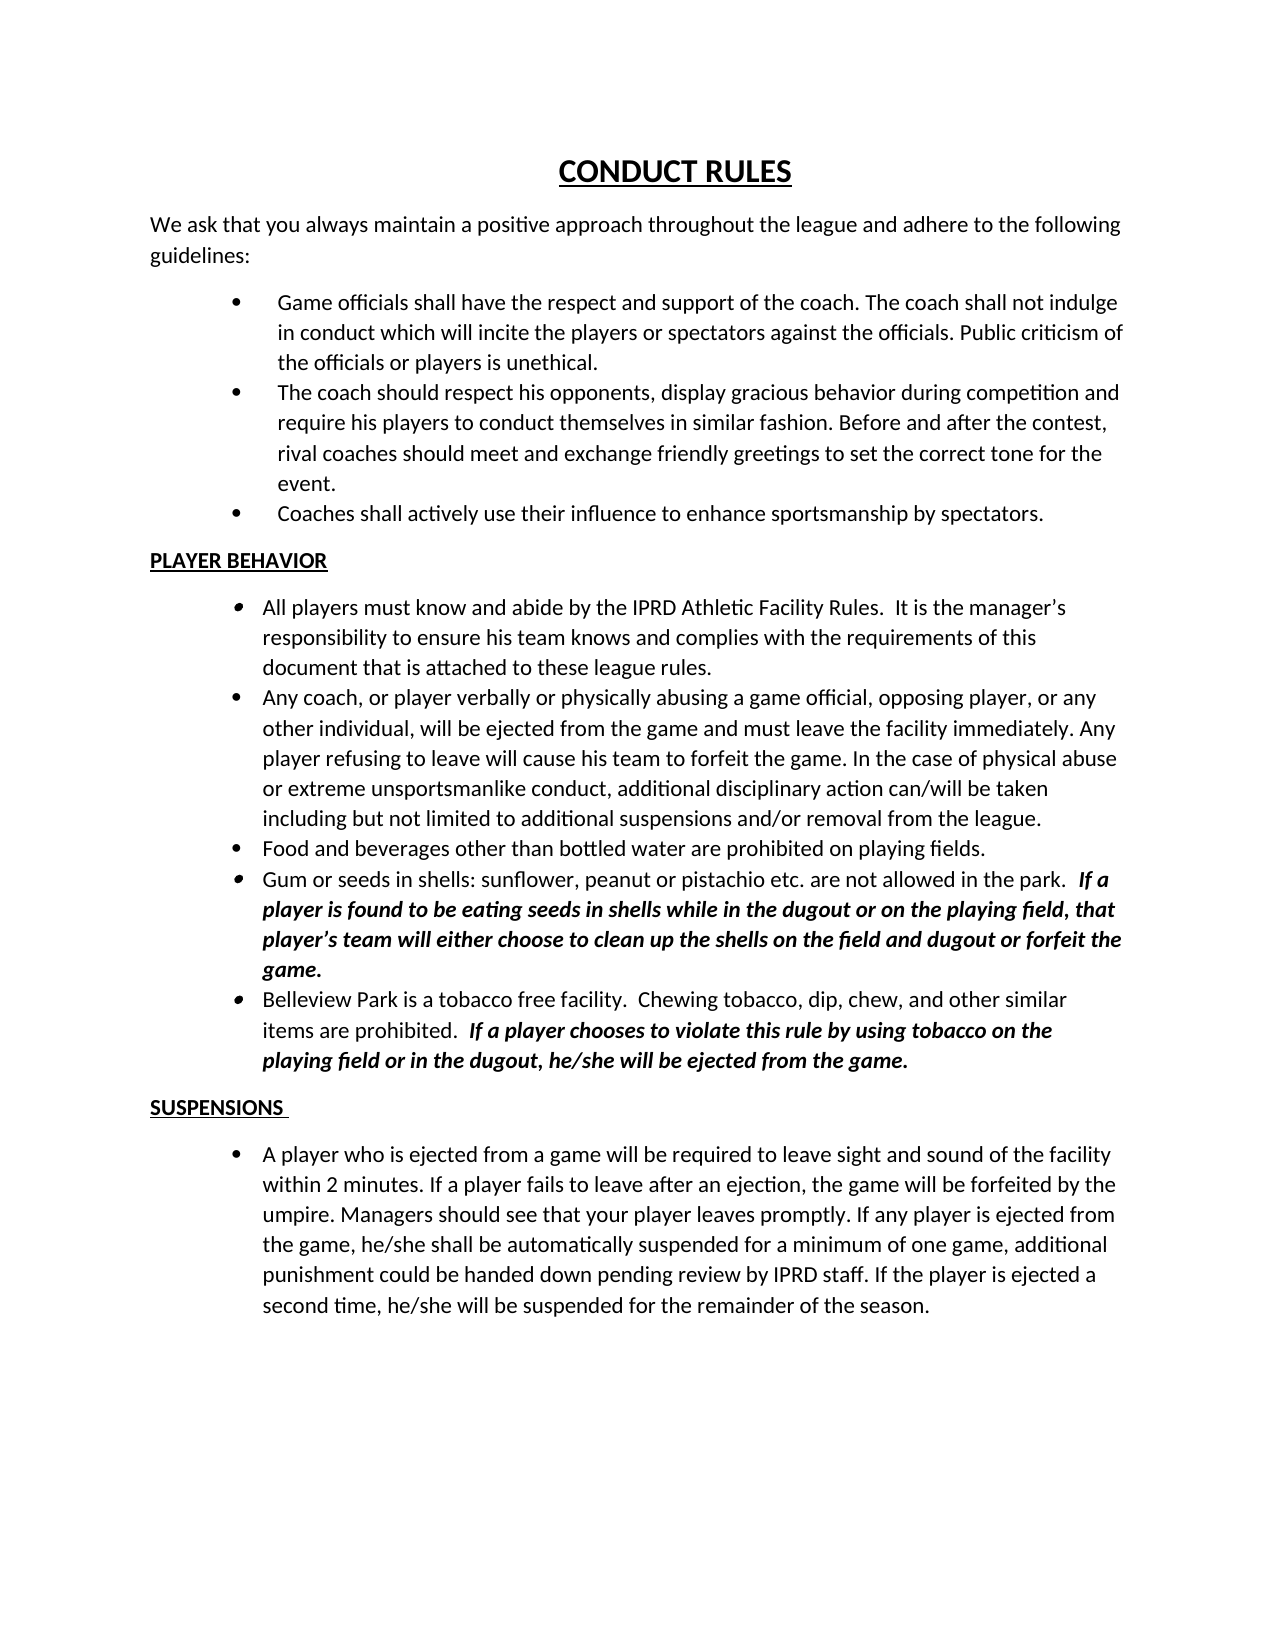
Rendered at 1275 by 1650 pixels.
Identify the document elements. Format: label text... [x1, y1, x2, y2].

list Game officials shall have the respect and support of the coach. The coach shall not indulge in conduct which will incite the players or spectators against the officials. Public criticism of the officials or players is unethical. [232, 288, 1125, 376]
list All players must know and abide by the IPRD Athletic Facility Rules. It is the manager’s responsibility to ensure his team knows and complies with the requirements of this document that is attached to these league rules. [232, 593, 1125, 681]
list The coach should respect his opponents, display gracious behavior during competition and require his players to conduct themselves in similar fashion. Before and after the contest, rival coaches should meet and exchange friendly greetings to set the correct tone for the event. [232, 378, 1125, 497]
list Gum or seeds in shells: sunflower, peanut or pistachio etc. are not allowed in the park. If a player is found to be eating seeds in shells while in the dugout or on the playing field, that player’s team will either choose to clean up the shells on the field and dugout or forfeit the game. [232, 865, 1125, 983]
list CONDUCT RULES [225, 150, 1125, 191]
text We ask that you always maintain a positive approach throughout the league and adhere to the following guidelines: [150, 211, 1125, 269]
text PLAYER BEHAVIOR [150, 546, 1125, 574]
list Food and beverages other than bottled water are prohibited on playing fields. [232, 834, 1125, 863]
list Coaches shall actively use their influence to enhance sportsmanship by spectators. [232, 499, 1125, 527]
list Any coach, or player verbally or physically abusing a game official, opposing player, or any other individual, will be ejected from the game and must leave the facility immediately. Any player refusing to leave will cause his team to forfeit the game. In the case of physical abuse or extreme unsportsmanlike conduct, additional disciplinary action can/will be taken including but not limited to additional suspensions and/or removal from the league. [232, 683, 1125, 832]
list Belleview Park is a tobacco free facility. Chewing tobacco, dip, chew, and other similar items are prohibited. If a player chooses to violate this rule by using tobacco on the playing field or in the dugout, he/she will be ejected from the game. [232, 986, 1125, 1074]
list A player who is ejected from a game will be required to leave sight and sound of the facility within 2 minutes. If a player fails to leave after an ejection, the game will be forfeited by the umpire. Managers should see that your player leaves promptly. If any player is ejected from the game, he/she shall be automatically suspended for a minimum of one game, additional punishment could be handed down pending review by IPRD staff. If the player is ejected a second time, he/she will be suspended for the remainder of the season. [232, 1140, 1125, 1319]
text SUSPENSIONS [150, 1093, 1125, 1121]
